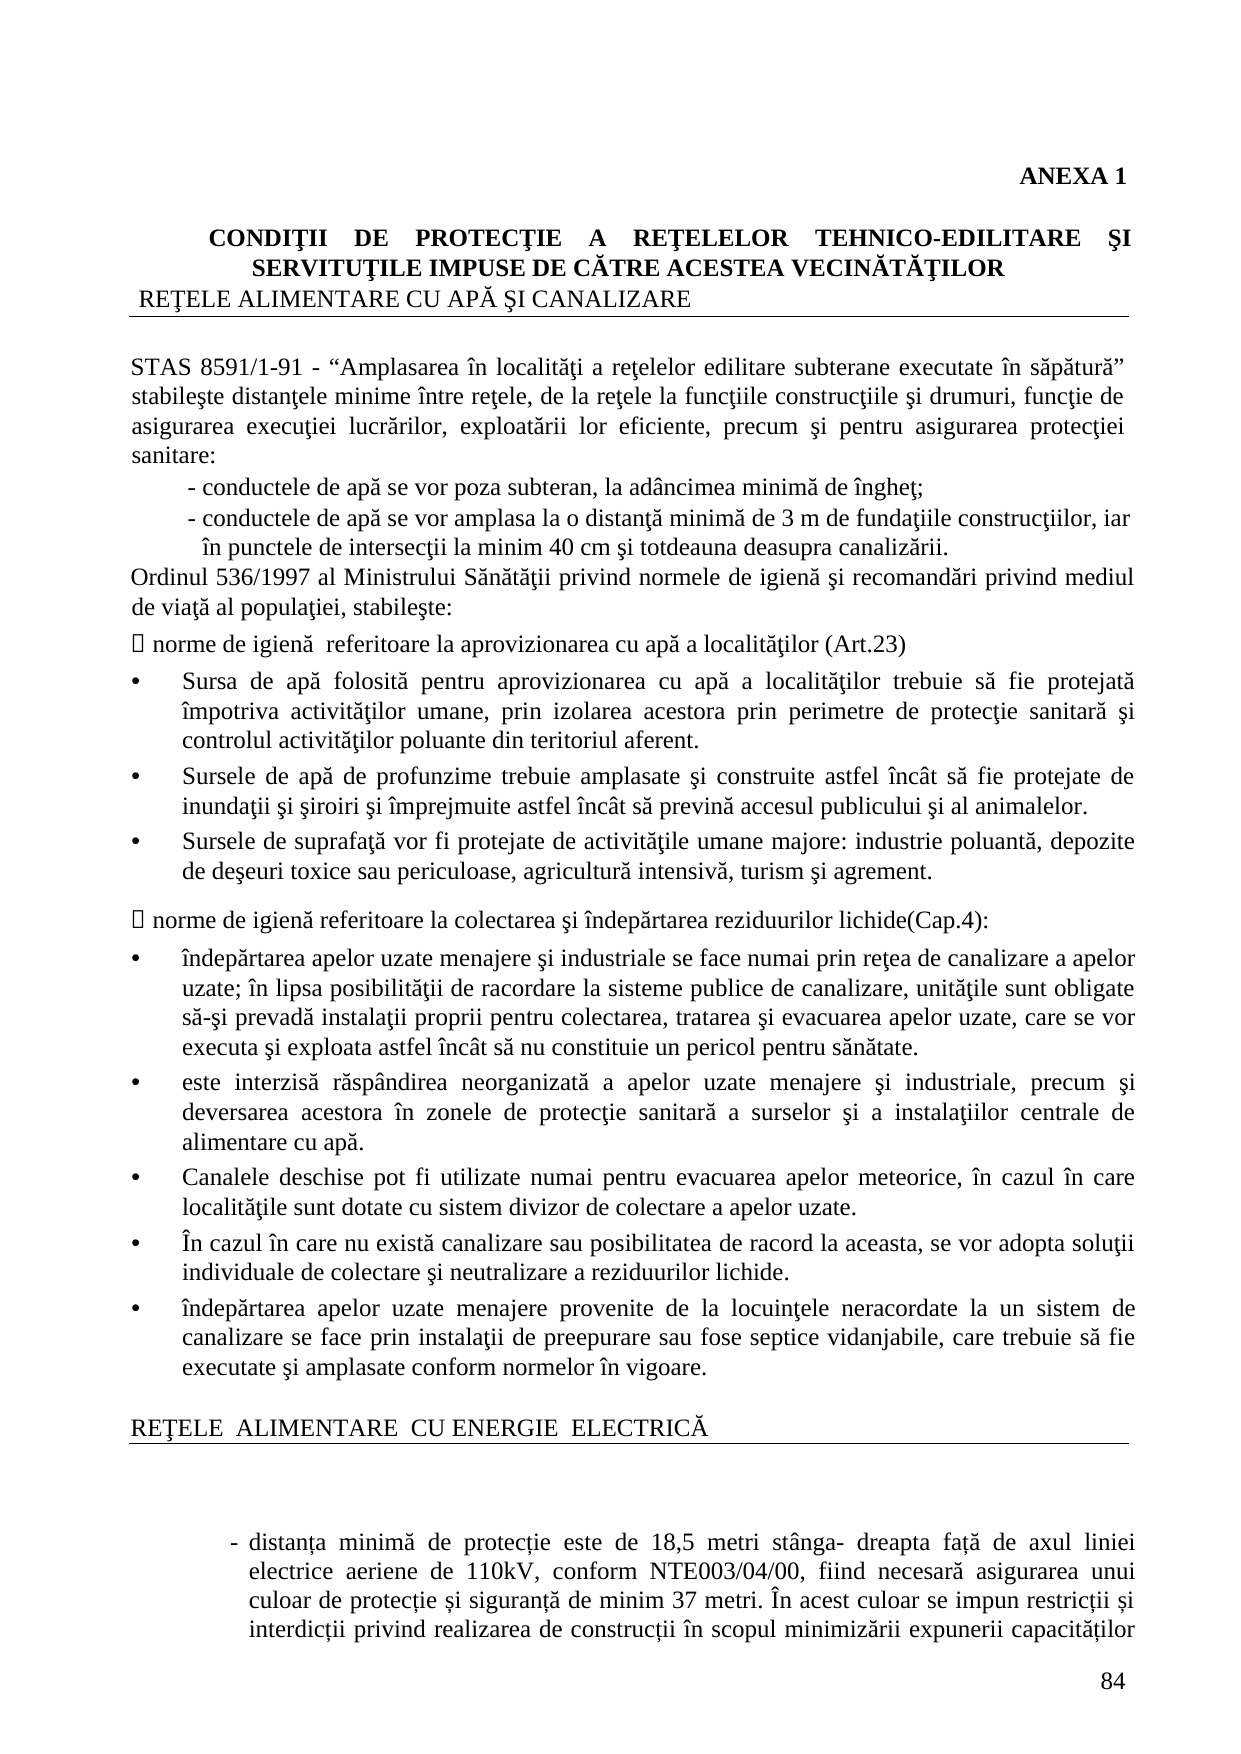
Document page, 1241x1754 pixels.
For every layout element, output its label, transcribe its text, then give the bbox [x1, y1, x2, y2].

list conductele de apă se vor amplasa la o distanţă minimă de 3 m de fundaţiile construcţiilor, iar în punctele de intersecţii la minim 40 cm şi totdeauna deasupra canalizării. [187, 503, 1131, 561]
text ANEXA 1 [131, 161, 1127, 190]
text REŢELE ALIMENTARE CU APĂ ŞI CANALIZARE [132, 284, 1138, 313]
list conductele de apă se vor poza subteran, la adâncimea minimă de îngheţ; [187, 472, 1131, 501]
list îndepărtarea apelor uzate menajere şi industriale se face numai prin reţea de canalizare a apelor uzate; în lipsa posibilităţii de racordare la sisteme publice de canalizare, unităţile sunt obligate să-şi prevadă instalaţii proprii pentru colectarea, tratarea şi evacuarea apelor uzate, care se vor executa şi exploata astfel încât să nu constituie un pericol pentru sănătate. [131, 943, 1136, 1061]
list Canalele deschise pot fi utilizate numai pentru evacuarea apelor meteorice, în cazul în care localităţile sunt dotate cu sistem divizor de colectare a apelor uzate. [131, 1162, 1136, 1221]
list Sursa de apă folosită pentru aprovizionarea cu apă a localităţilor trebuie să fie protejată împotriva activităţilor umane, prin izolarea acestora prin perimetre de protecţie sanitară şi controlul activităţilor poluante din teritoriul aferent. [131, 666, 1136, 754]
text Ordinul 536/1997 al Ministrului Sănătăţii privind normele de igienă şi recomandări privind mediul de viaţă al populaţiei, stabileşte: [130, 562, 1136, 620]
text CONDIŢII DE PROTECŢIE A REŢELELOR TEHNICO-EDILITARE ŞI SERVITUŢILE IMPUSE DE CĂTRE ACESTEA VECINĂTĂŢILOR [208, 223, 1133, 282]
list este interzisă răspândirea neorganizată a apelor uzate menajere şi industriale, precum şi deversarea acestora în zonele de protecţie sanitară a surselor şi a instalaţiilor centrale de alimentare cu apă. [131, 1067, 1136, 1155]
list îndepărtarea apelor uzate menajere provenite de la locuinţele neracordate la un sistem de canalizare se face prin instalaţii de preepurare sau fose septice vidanjabile, care trebuie să fie executate şi amplasate conform normelor în vigoare. [131, 1293, 1136, 1381]
list Sursele de apă de profunzime trebuie amplasate şi construite astfel încât să fie protejate de inundaţii şi şiroiri şi împrejmuite astfel încât să prevină accesul publicului şi al animalelor. [131, 761, 1136, 819]
text  norme de igienă referitoare la colectarea şi îndepărtarea reziduurilor lichide(Cap.4): [130, 902, 1136, 936]
text REŢELE ALIMENTARE CU ENERGIE ELECTRICĂ [130, 1413, 1136, 1441]
text STAS 8591/1-91 - “Amplasarea în localităţi a reţelelor edilitare subterane executate în săpătură” stabileşte distanţele minime între reţele, de la reţele la funcţiile construcţiile şi drumuri, funcţie de asigurarea execuţiei lucrărilor, exploatării lor eficiente, precum şi pentru asigurarea protecţiei sanitare: [130, 352, 1125, 469]
text  norme de igienă referitoare la aprovizionarea cu apă a localităţilor (Art.23) [130, 625, 1136, 659]
list În cazul în care nu există canalizare sau posibilitatea de racord la aceasta, se vor adopta soluţii individuale de colectare şi neutralizare a reziduurilor lichide. [131, 1228, 1136, 1286]
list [230, 1527, 1136, 1643]
list Sursele de suprafaţă vor fi protejate de activităţile umane majore: industrie poluantă, depozite de deşeuri toxice sau periculoase, agricultură intensivă, turism şi agrement. [131, 826, 1136, 885]
